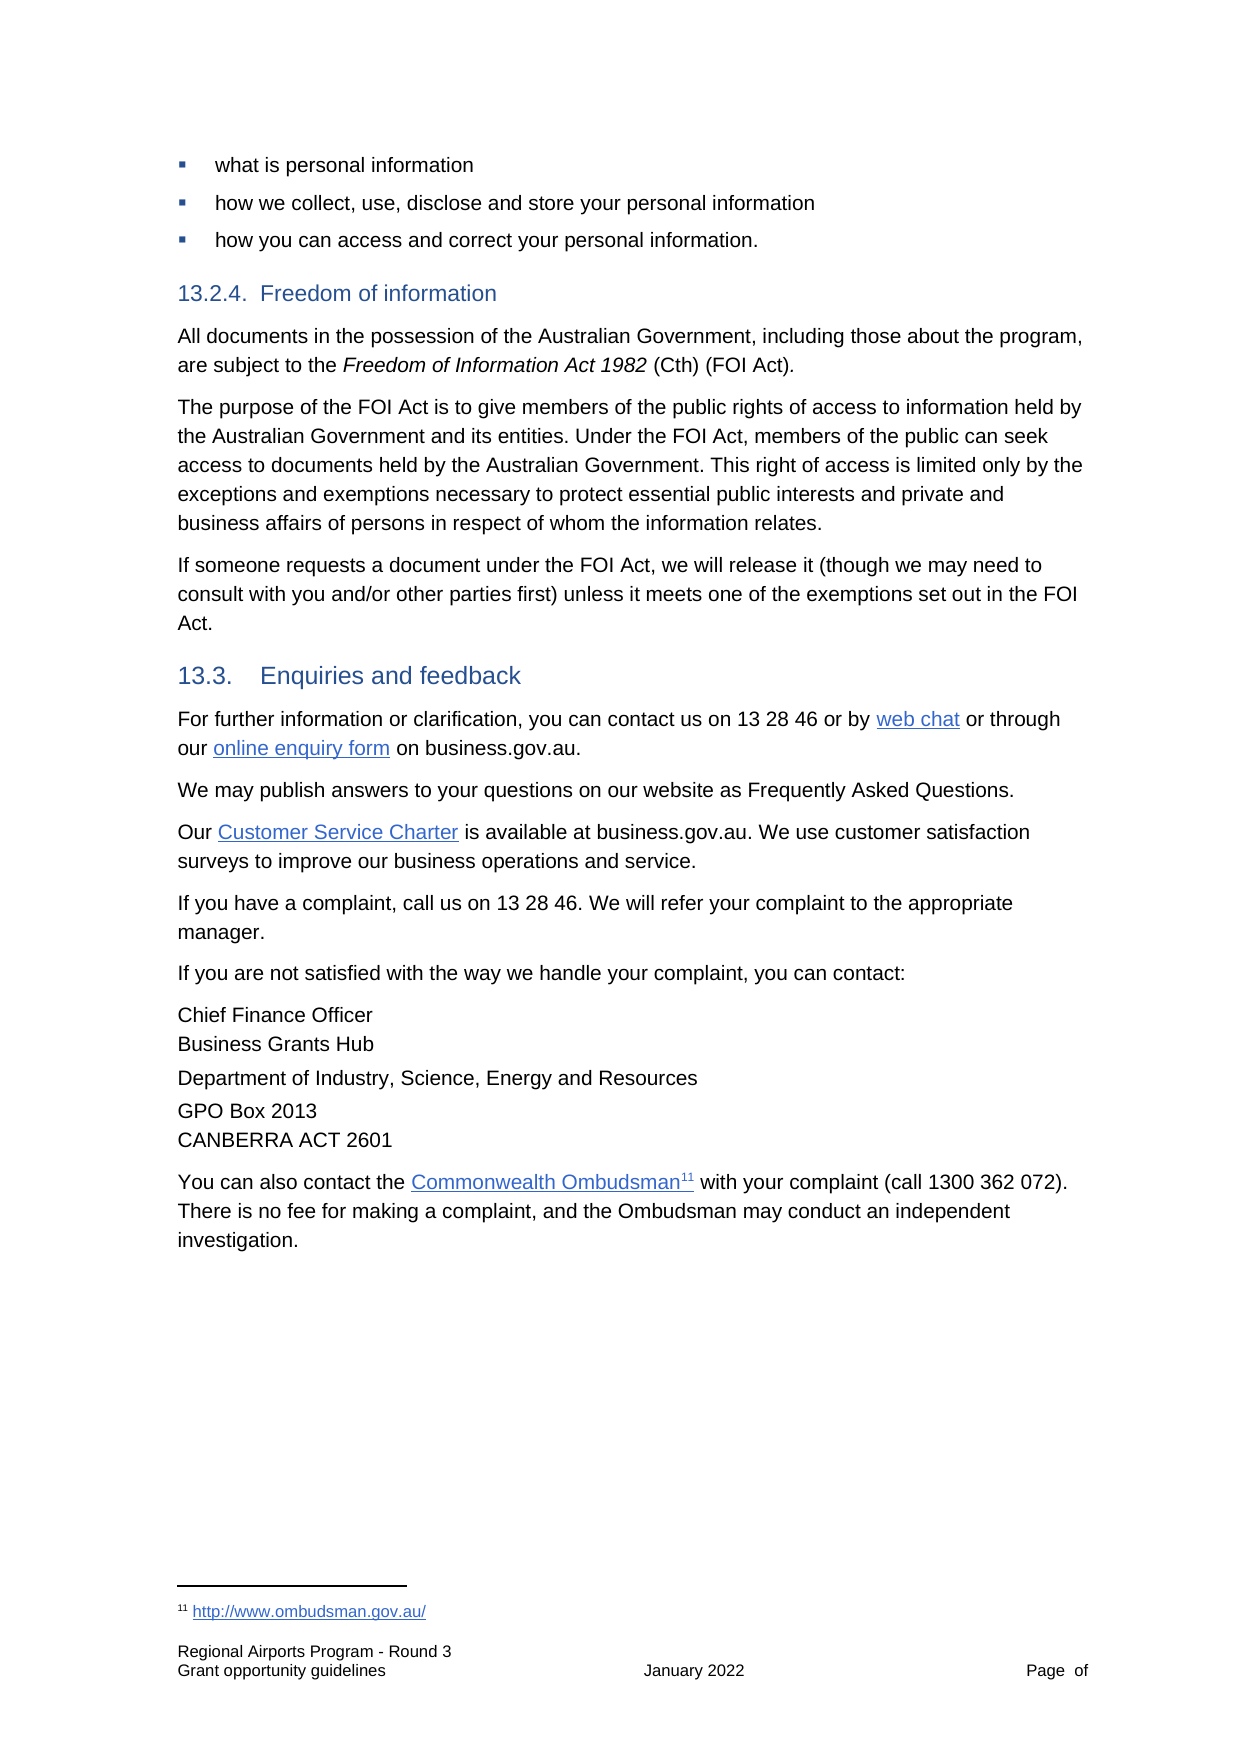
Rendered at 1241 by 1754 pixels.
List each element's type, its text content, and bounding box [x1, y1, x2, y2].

text Our Customer Service Charter is available at business.gov.au. We use customer satisfaction surveys to improve our business operations and service. [177, 814, 1092, 873]
text We may publish answers to your questions on our website as Frequently Asked Questions. [177, 773, 1092, 802]
text If someone requests a document under the FOI Act, we will release it (though we may need to consult with you and/or other parties first) unless it meets one of the exemptions set out in the FOI Act. [177, 548, 1092, 635]
text All documents in the possession of the Australian Government, including those about the program, are subject to the Freedom of Information Act 1982 (Cth) (FOI Act). [177, 318, 1092, 377]
text The purpose of the FOI Act is to give members of the public rights of access to information held by the Australian Government and its entities. Under the FOI Act, members of the public can seek access to documents held by the Australian Government. This right of access is limited only by the exceptions and exemptions necessary to protect essential public interests and private and business affairs of persons in respect of whom the information relates. [177, 389, 1092, 535]
subtitle Freedom of information [177, 277, 1092, 306]
text If you are not satisfied with the way we handle your complaint, you can contact: [177, 956, 1092, 985]
list how we collect, use, disclose and store your personal information [177, 185, 1092, 214]
text You can also contact the Commonwealth Ombudsman with your complaint (call 1300 362 072). There is no fee for making a complaint, and the Ombudsman may conduct an independent investigation. [177, 1164, 1092, 1252]
text Department of Industry, Science, Energy and Resources [177, 1060, 1092, 1089]
text For further information or clarification, you can contact us on 13 28 46 or by web chat or through our online enquiry form on business.gov.au. [177, 702, 1092, 760]
subtitle Enquiries and feedback [177, 660, 1092, 689]
list what is personal information [177, 148, 1092, 177]
text GPO Box 2013 CANBERRA ACT 2601 [177, 1093, 1092, 1152]
text Chief Finance Officer Business Grants Hub [177, 998, 1092, 1056]
list how you can access and correct your personal information. [177, 223, 1092, 252]
text If you have a complaint, call us on 13 28 46. We will refer your complaint to the appropriate manager. [177, 885, 1092, 943]
